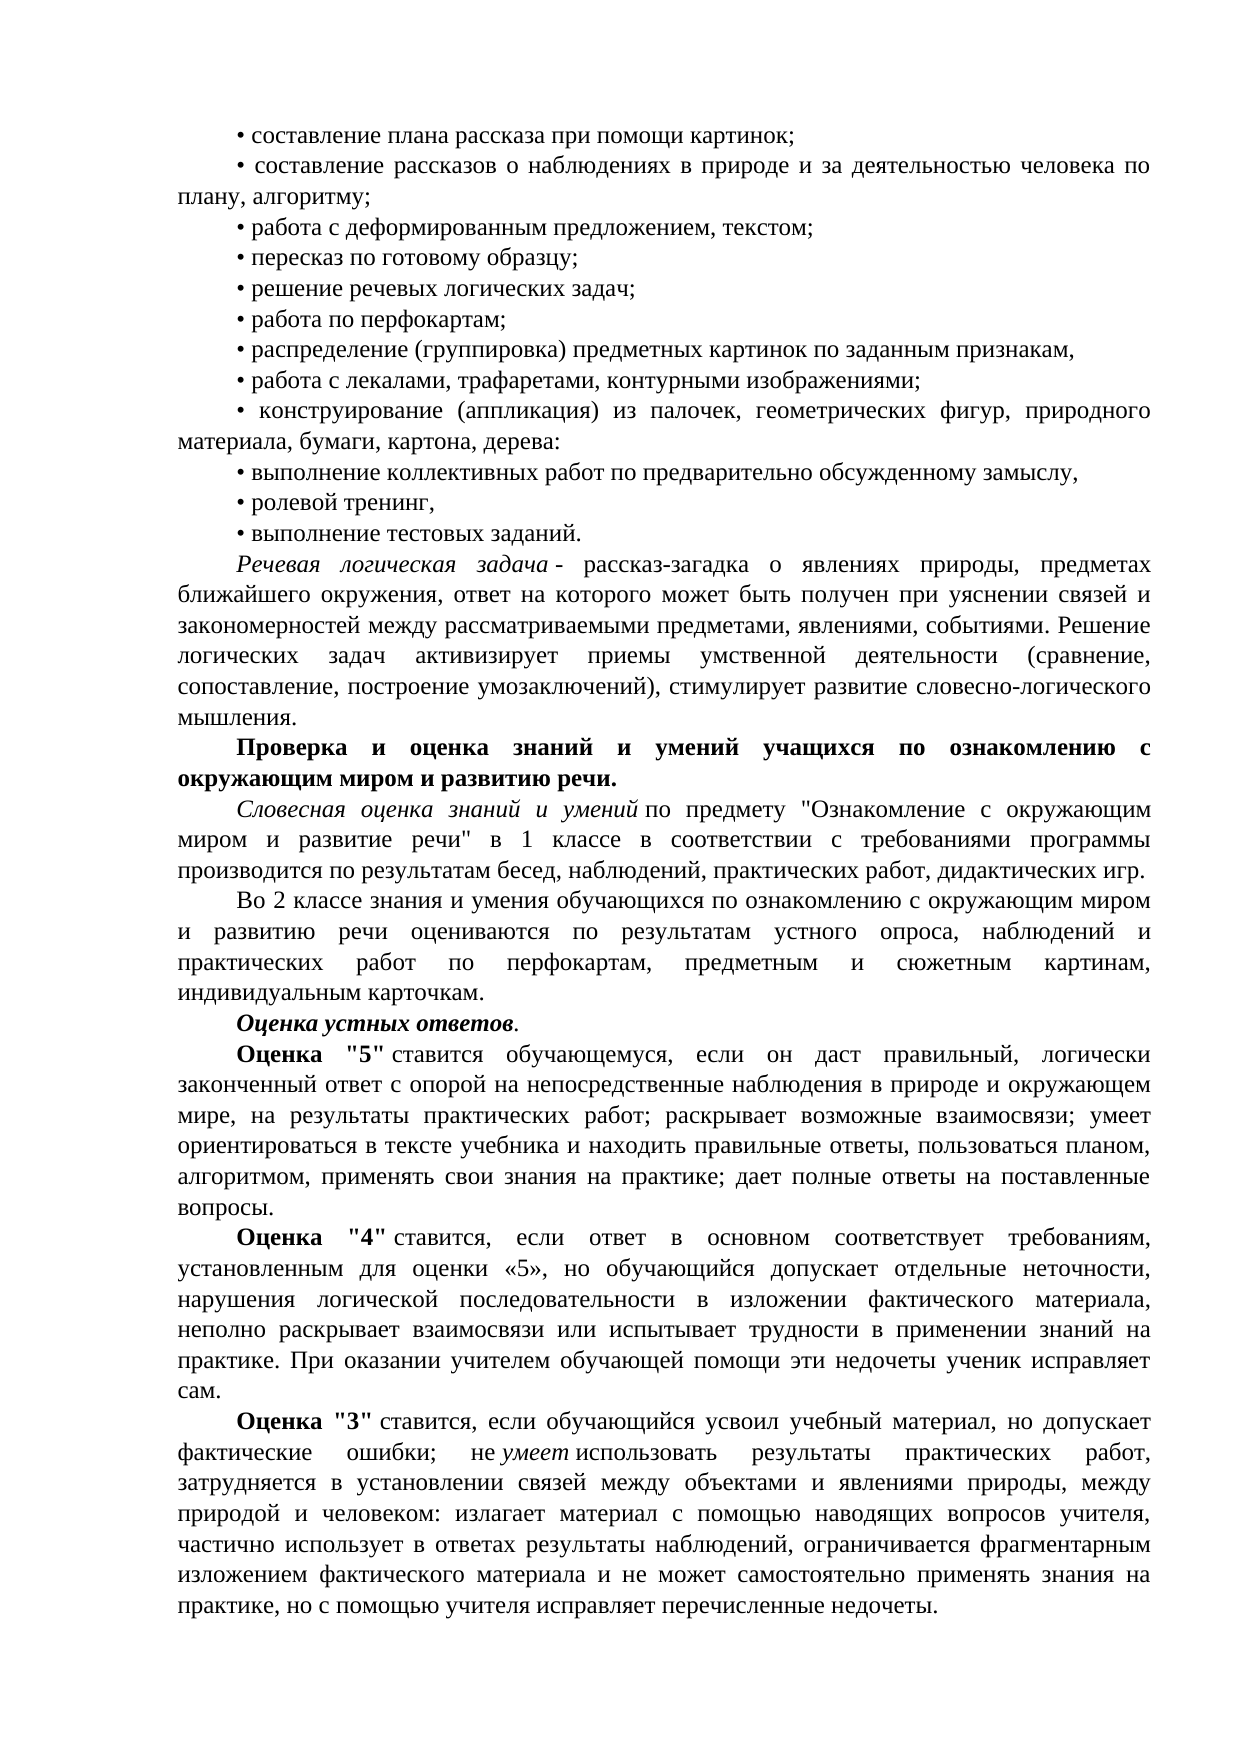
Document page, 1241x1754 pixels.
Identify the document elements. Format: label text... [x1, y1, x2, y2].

text Речевая логическая задача - рассказ-загадка о явлениях природы, предметах ближайшего окружения, ответ на которого может быть получен при уяснении связей и закономерностей между рассматриваемыми предметами, явлениями, событиями. Решение логических задач активизирует приемы умственной деятельности (сравнение, сопоставление, построение умозаключений), стимулирует развитие словесно-логического мышления. [177, 547, 1152, 731]
text Оценка "5" ставится обучающемуся, если он даст правильный, логически законченный ответ с опорой на непосредственные наблюдения в природе и окружающем мире, на результаты практических работ; раскрывает возможные взаимосвязи; умеет ориентироваться в тексте учебника и находить правильные ответы, пользоваться планом, алгоритмом, применять свои знания на практике; дает полные ответы на поставленные вопросы. [177, 1037, 1152, 1221]
text • распределение (группировка) предметных картинок по заданным признакам, [177, 332, 1152, 363]
text • работа с лекалами, трафаретами, контурными изображениями; [177, 363, 1152, 394]
text • конструирование (аппликация) из палочек, геометрических фигур, природного материала, бумаги, картона, дерева: [177, 394, 1152, 455]
text • составление плана рассказа при помощи картинок; [177, 118, 1152, 149]
text Оценка устных ответов. [177, 1006, 1152, 1037]
text Словесная оценка знаний и умений по предмету "Ознакомление с окружающим миром и развитие речи" в 1 классе в соответствии с требованиями программы производится по результатам бесед, наблюдений, практических работ, дидактических игр. [177, 792, 1152, 884]
text • составление рассказов о наблюдениях в природе и за деятельностью человека по плану, алгоритму; [177, 149, 1152, 210]
text Во 2 классе знания и умения обучающихся по ознакомлению с окружающим миром и развитию речи оцениваются по результатам устного опроса, наблюдений и практических работ по перфокартам, предметным и сюжетным картинам, индивидуальным карточкам. [177, 884, 1152, 1006]
text • работа по перфокартам; [177, 302, 1152, 332]
text • пересказ по готовому образцу; [177, 241, 1152, 271]
text Проверка и оценка знаний и умений учащихся по ознакомлению с окружающим миром и развитию речи. [177, 731, 1152, 792]
text Оценка "4" ставится, если ответ в основном соответствует требованиям, установленным для оценки «5», но обучающийся допускает отдельные неточности, нарушения логической последовательности в изложении фактического материала, неполно раскрывает взаимосвязи или испытывает трудности в применении знаний на практике. При оказании учителем обучающей помощи эти недочеты ученик исправляет сам. [177, 1221, 1152, 1404]
text • работа с деформированным предложением, текстом; [177, 210, 1152, 241]
text • выполнение тестовых заданий. [177, 516, 1152, 547]
text • выполнение коллективных работ по предварительно обсужденному замыслу, [177, 455, 1152, 486]
text Оценка "3" ставится, если обучающийся усвоил учебный материал, но допускает фактические ошибки; не умеет использовать результаты практических работ, затрудняется в установлении связей между объектами и явлениями природы, между природой и человеком: излагает материал с помощью наводящих вопросов учителя, частично использует в ответах результаты наблюдений, ограничивается фрагментарным изложением фактического материала и не может самостоятельно применять знания на практике, но с помощью учителя исправляет перечисленные недочеты. [177, 1404, 1152, 1619]
text • ролевой тренинг, [177, 486, 1152, 516]
text • решение речевых логических задач; [177, 271, 1152, 302]
